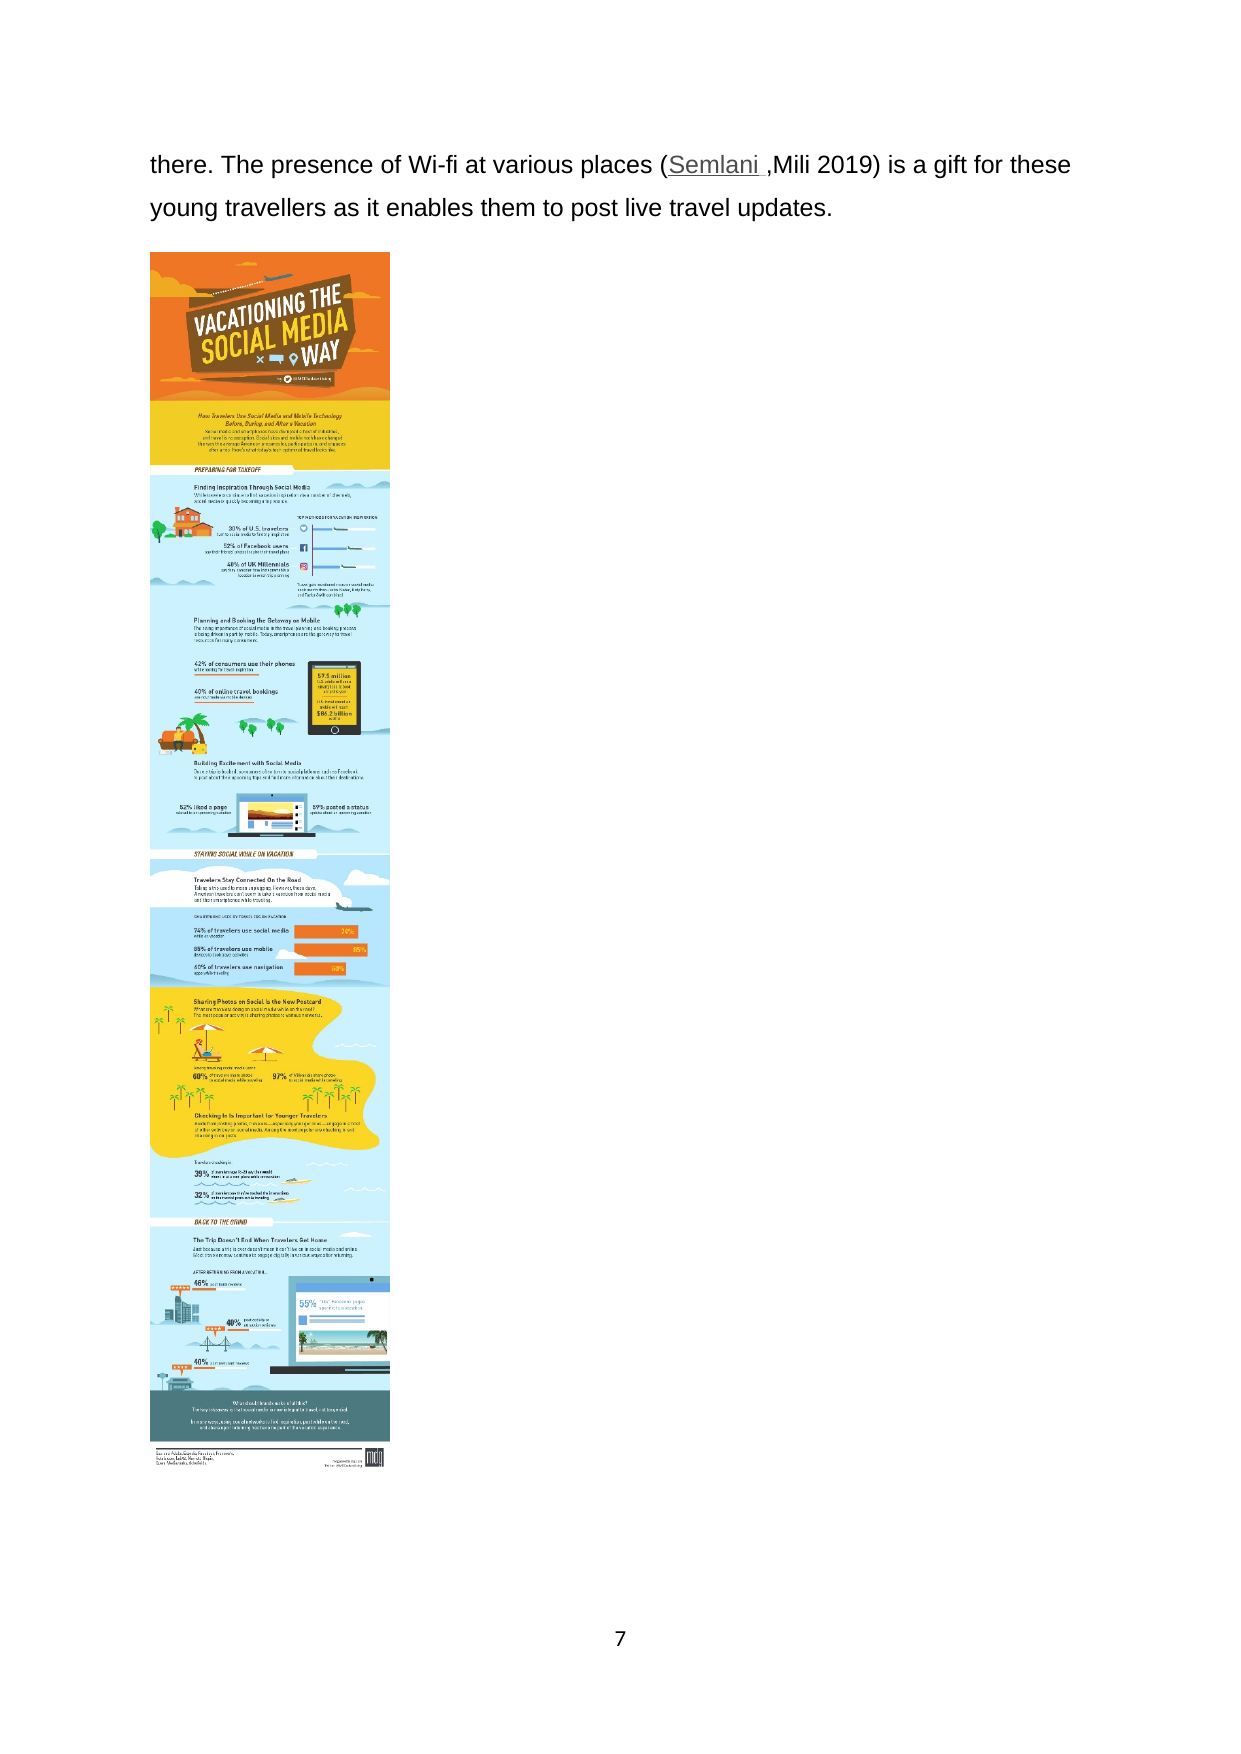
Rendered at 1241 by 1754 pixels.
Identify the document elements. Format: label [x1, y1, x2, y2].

text [150, 150, 1090, 222]
picture [150, 252, 390, 1473]
